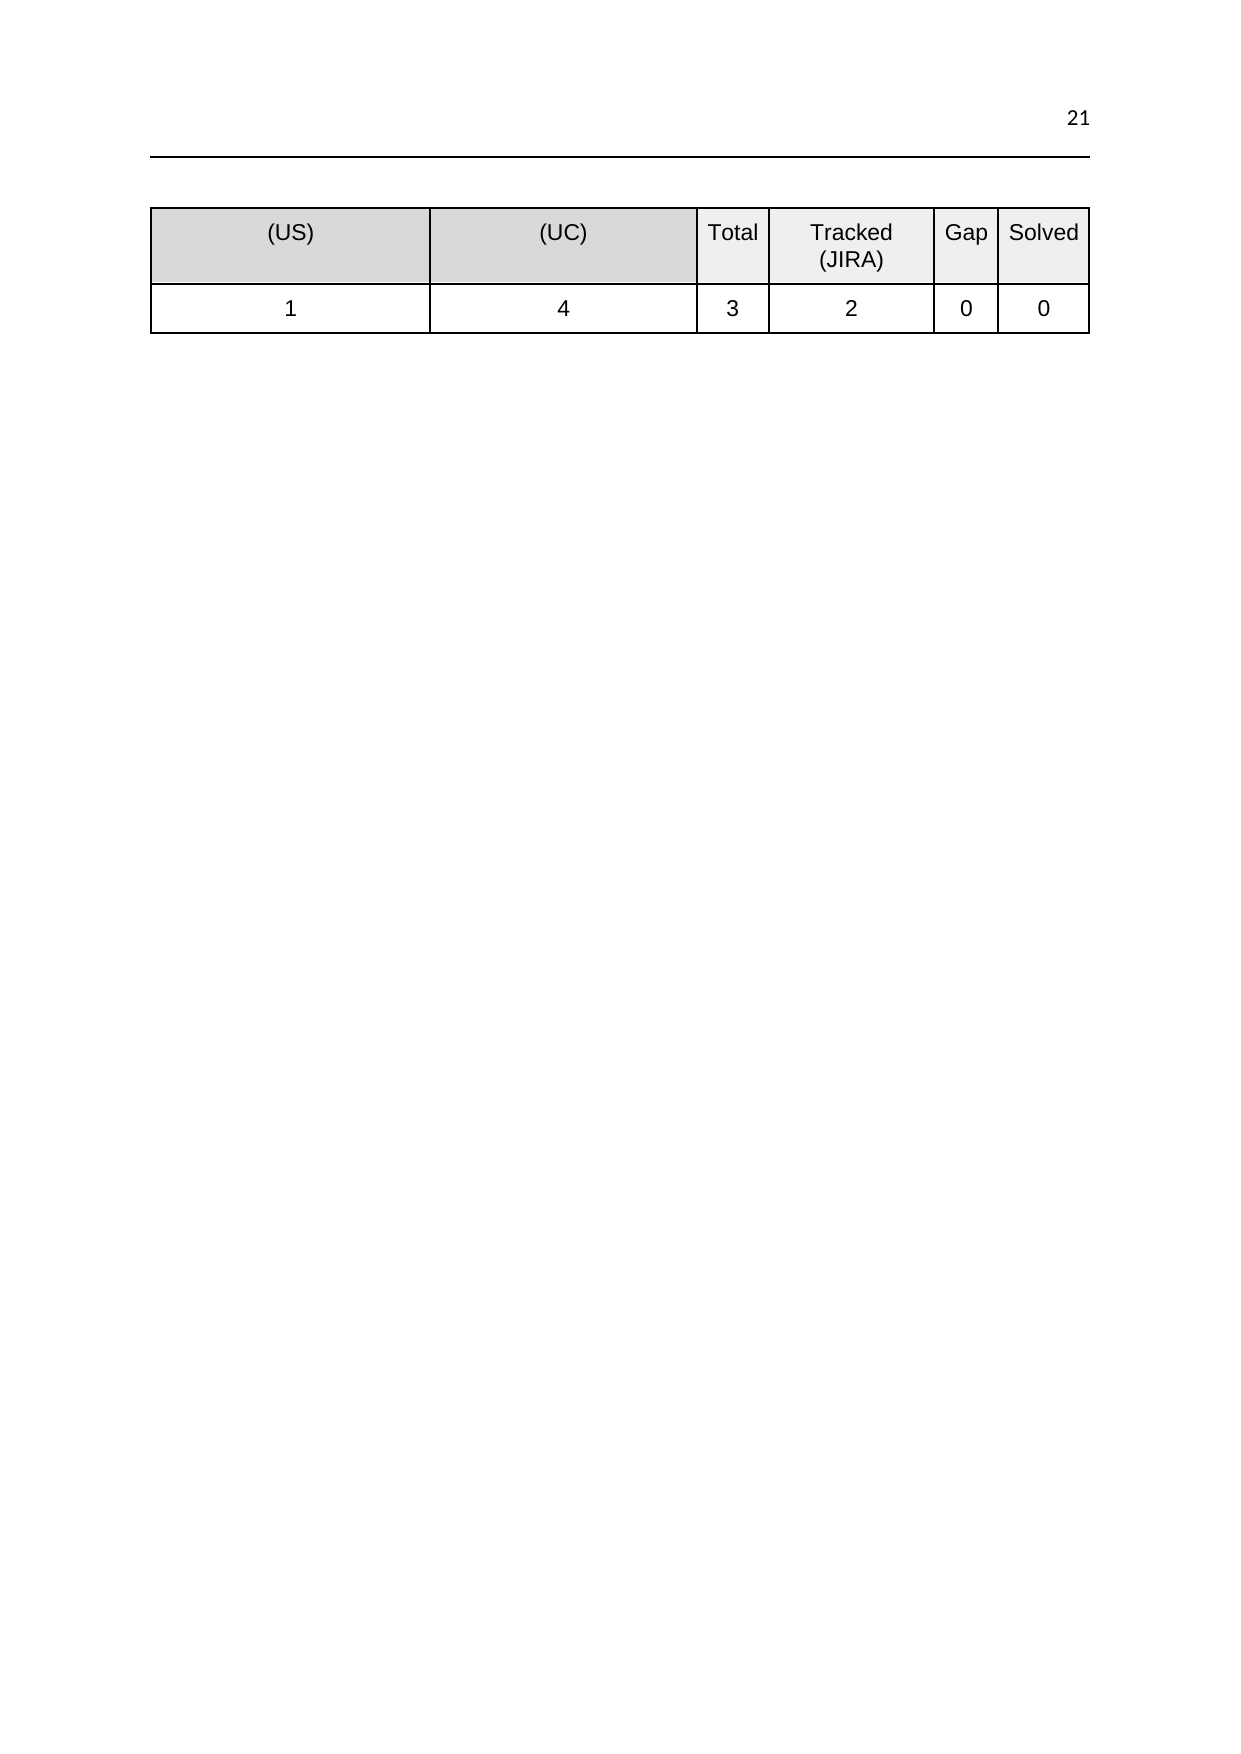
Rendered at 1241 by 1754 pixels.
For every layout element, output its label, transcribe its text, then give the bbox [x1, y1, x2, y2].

table_cell Tracked (JIRA) [770, 209, 933, 282]
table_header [431, 209, 696, 282]
table_cell 2 [770, 285, 933, 332]
table_cell Gap [935, 209, 997, 282]
table_cell 0 [999, 285, 1088, 332]
table_cell Solved [999, 209, 1088, 282]
table_cell 1 [152, 285, 429, 332]
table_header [152, 209, 429, 282]
table_cell 4 [431, 285, 696, 332]
table_cell 3 [698, 285, 768, 332]
table_cell Total [698, 209, 768, 282]
table_cell 0 [935, 285, 997, 332]
